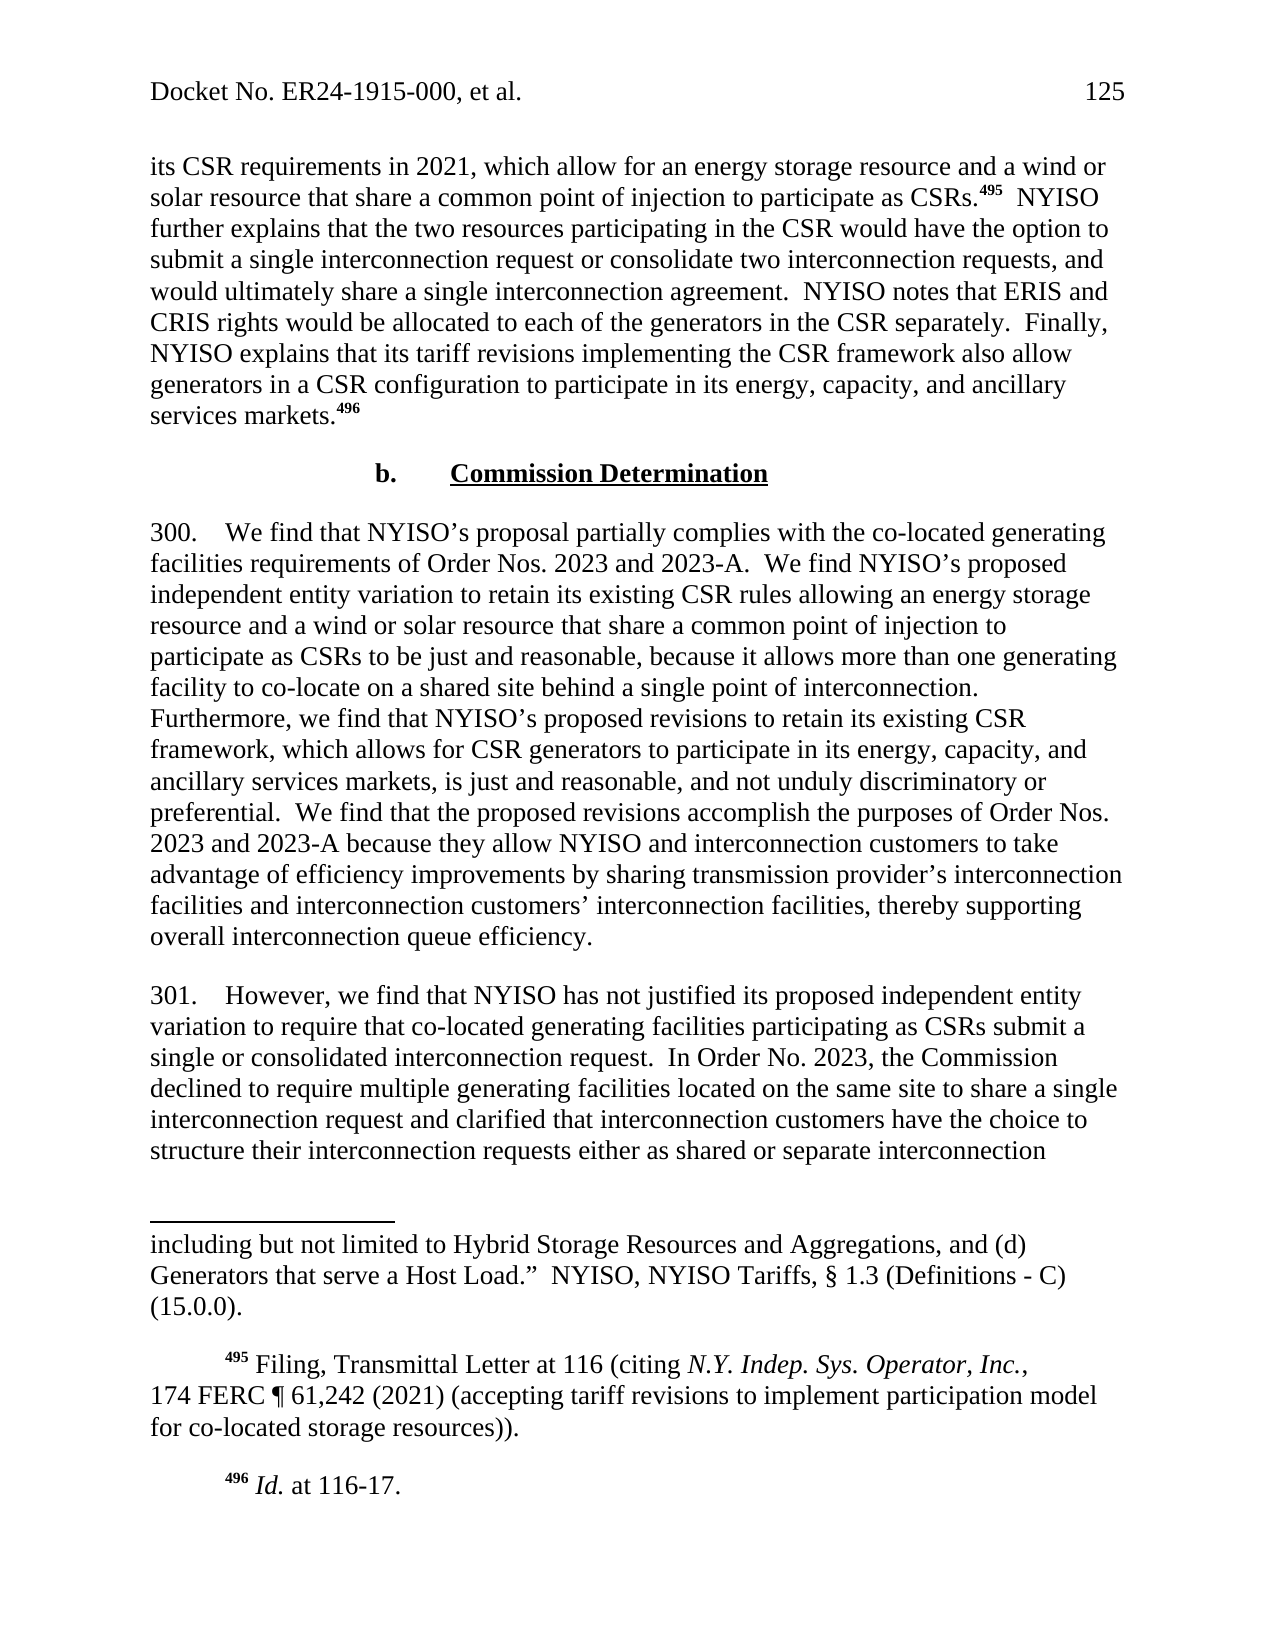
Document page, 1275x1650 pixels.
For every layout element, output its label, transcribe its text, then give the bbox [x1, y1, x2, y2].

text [150, 979, 1125, 1166]
subtitle Commission Determination [375, 457, 1125, 488]
text We find that NYISO’s proposal partially complies with the co-located generating facilities requirements of Order Nos. 2023 and 2023-A. We find NYISO’s proposed independent entity variation to retain its existing CSR rules allowing an energy storage resource and a wind or solar resource that share a common point of injection to participate as CSRs to be just and reasonable, because it allows more than one generating facility to co-locate on a shared site behind a single point of interconnection. Furthermore, we find that NYISO’s proposed revisions to retain its existing CSR framework, which allows for CSR generators to participate in its energy, capacity, and ancillary services markets, is just and reasonable, and not unduly discriminatory or preferential. We find that the proposed revisions accomplish the purposes of Order Nos. 2023 and 2023-A because they allow NYISO and interconnection customers to take advantage of efficiency improvements by sharing transmission provider’s interconnection facilities and interconnection customers’ interconnection facilities, thereby supporting overall interconnection queue efficiency. [150, 516, 1125, 952]
text NYISO requests an independent entity variation to retain its existing requirements regarding Co-Located Storage Resources (CSR). NYISO explains that it implemented its CSR requirements in 2021, which allow for an energy storage resource and a wind or solar resource that share a common point of injection to participate as CSRs. NYISO further explains that the two resources participating in the CSR would have the option to submit a single interconnection request or consolidate two interconnection requests, and would ultimately share a single interconnection agreement. NYISO notes that ERIS and CRIS rights would be allocated to each of the generators in the CSR separately. Finally, NYISO explains that its tariff revisions implementing the CSR framework also allow generators in a CSR configuration to participate in its energy, capacity, and ancillary services markets. [150, 150, 1125, 430]
